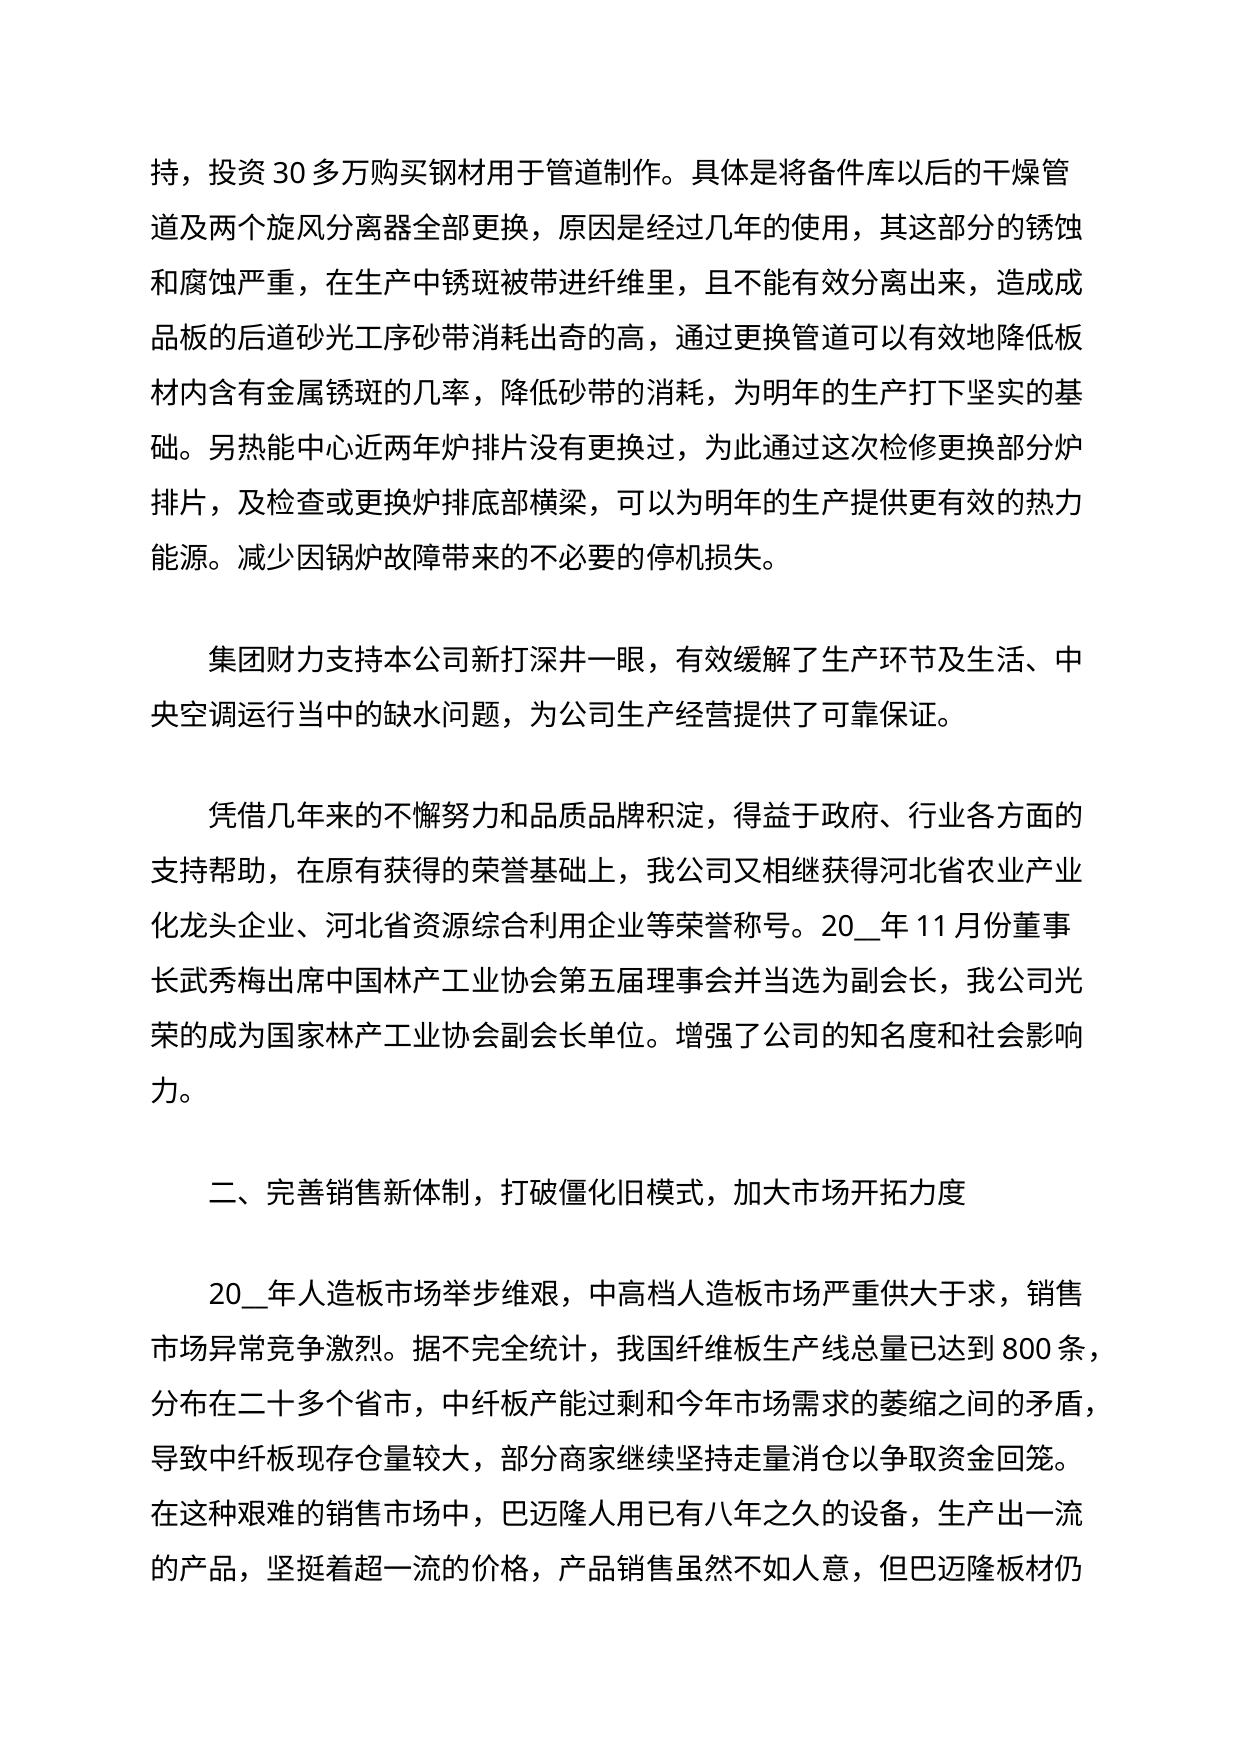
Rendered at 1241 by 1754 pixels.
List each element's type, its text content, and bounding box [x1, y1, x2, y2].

text 二、完善销售新体制，打破僵化旧模式，加大市场开拓力度 [150, 1169, 1090, 1211]
text 集团财力支持本公司新打深井一眼，有效缓解了生产环节及生活、中央空调运行当中的缺水问题，为公司生产经营提供了可靠保证。 [150, 636, 1090, 733]
text 凭借几年来的不懈努力和品质品牌积淀，得益于政府、行业各方面的支持帮助，在原有获得的荣誉基础上，我公司又相继获得河北省农业产业化龙头企业、河北省资源综合利用企业等荣誉称号。20__年11月份董事长武秀梅出席中国林产工业协会第五届理事会并当选为副会长，我公司光荣的成为国家林产工业协会副会长单位。增强了公司的知名度和社会影响力。 [150, 793, 1090, 1110]
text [150, 1271, 1090, 1588]
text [150, 150, 1090, 577]
